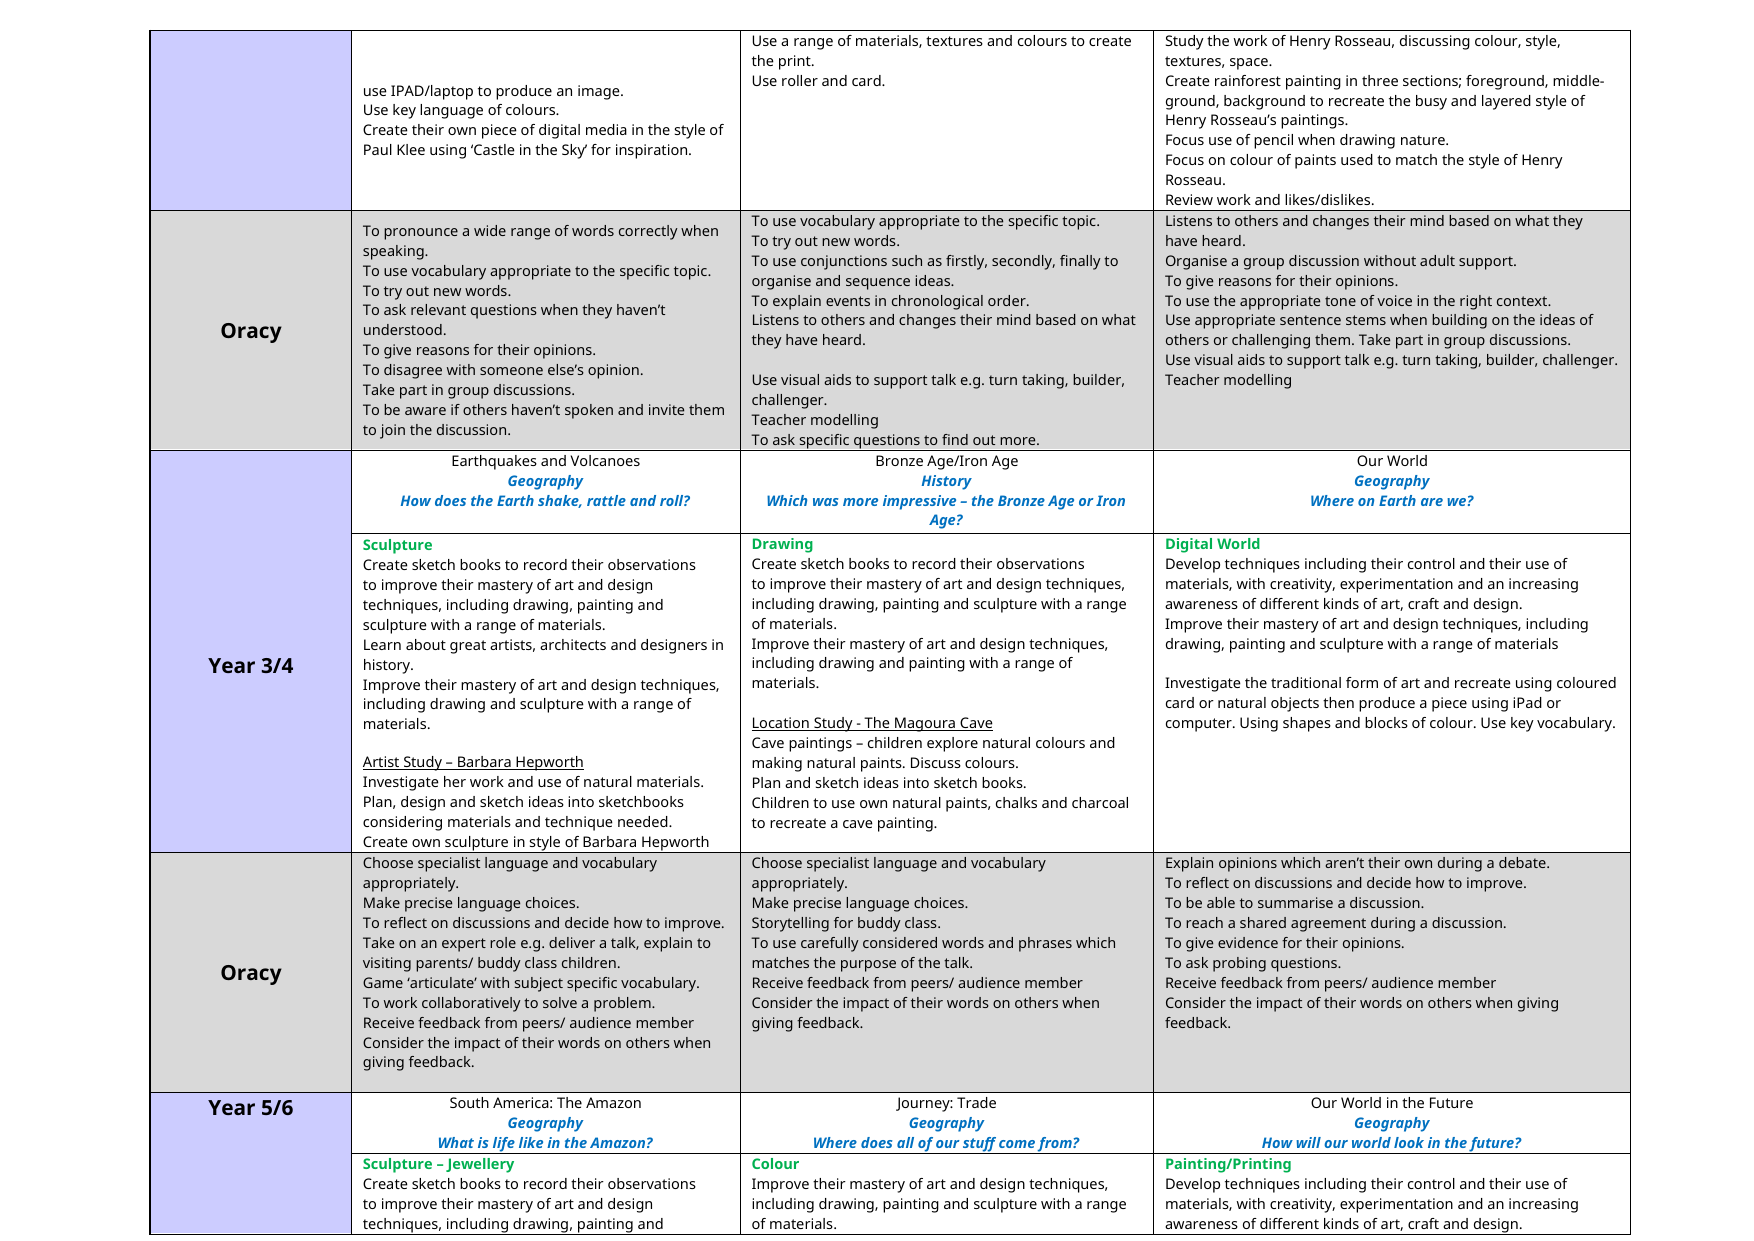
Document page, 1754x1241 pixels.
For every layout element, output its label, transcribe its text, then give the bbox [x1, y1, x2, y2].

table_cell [1154, 1154, 1630, 1233]
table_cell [741, 31, 1153, 210]
table_cell Drawing Create sketch books to record their observations to improve their mastery of art and design techniques, including drawing, painting and sculpture with a range of materials. Improve their mastery of art and design techniques, including drawing and painting with a range of materials. Location Study - The Magoura Cave Cave paintings – children explore natural colours and making natural paints. Discuss colours. Plan and sketch ideas into sketch books. Children to use own natural paints, chalks and charcoal to recreate a cave painting. [741, 534, 1153, 852]
table_cell To pronounce a wide range of words correctly when speaking. To use vocabulary appropriate to the specific topic. To try out new words. To ask relevant questions when they haven’t understood. To give reasons for their opinions. To disagree with someone else’s opinion. Take part in group discussions. To be aware if others haven’t spoken and invite them to join the discussion. [352, 211, 740, 449]
table_cell Year 5/6 [151, 1093, 351, 1233]
table_cell South America: The Amazon Geography What is life like in the Amazon? [352, 1093, 740, 1153]
table_cell Oracy [151, 853, 351, 1092]
table_cell Earthquakes and Volcanoes Geography How does the Earth shake, rattle and roll? [352, 451, 740, 533]
table_cell Sculpture Create sketch books to record their observations to improve their mastery of art and design techniques, including drawing, painting and sculpture with a range of materials. Learn about great artists, architects and designers in history. Improve their mastery of art and design techniques, including drawing and sculpture with a range of materials. Artist Study – Barbara Hepworth Investigate her work and use of natural materials. Plan, design and sketch ideas into sketchbooks considering materials and technique needed. Create own sculpture in style of Barbara Hepworth [352, 534, 740, 852]
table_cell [1154, 31, 1630, 210]
table_cell To use vocabulary appropriate to the specific topic. To try out new words. To use conjunctions such as firstly, secondly, finally to organise and sequence ideas. To explain events in chronological order. Listens to others and changes their mind based on what they have heard. Use visual aids to support talk e.g. turn taking, builder, challenger. Teacher modelling To ask specific questions to find out more. [741, 211, 1153, 449]
table_cell Our World Geography Where on Earth are we? [1154, 451, 1630, 533]
table_cell Bronze Age/Iron Age History Which was more impressive – the Bronze Age or Iron Age? [741, 451, 1153, 533]
table_cell Our World in the Future Geography How will our world look in the future? [1154, 1093, 1630, 1153]
table_cell Digital World Develop techniques including their control and their use of materials, with creativity, experimentation and an increasing awareness of different kinds of art, craft and design. Improve their mastery of art and design techniques, including drawing, painting and sculpture with a range of materials Investigate the traditional form of art and recreate using coloured card or natural objects then produce a piece using iPad or computer. Using shapes and blocks of colour. Use key vocabulary. [1154, 534, 1630, 852]
table_cell Choose specialist language and vocabulary appropriately. Make precise language choices. Storytelling for buddy class. To use carefully considered words and phrases which matches the purpose of the talk. Receive feedback from peers/ audience member Consider the impact of their words on others when giving feedback. [741, 853, 1153, 1092]
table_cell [352, 31, 740, 210]
table_cell Year 3/4 [151, 451, 351, 852]
table_cell Journey: Trade Geography Where does all of our stuff come from? [741, 1093, 1153, 1153]
table_cell Oracy [151, 211, 351, 449]
table_cell Listens to others and changes their mind based on what they have heard. Organise a group discussion without adult support. To give reasons for their opinions. To use the appropriate tone of voice in the right context. Use appropriate sentence stems when building on the ideas of others or challenging them. Take part in group discussions. Use visual aids to support talk e.g. turn taking, builder, challenger. Teacher modelling [1154, 211, 1630, 449]
table_cell Choose specialist language and vocabulary appropriately. Make precise language choices. To reflect on discussions and decide how to improve. Take on an expert role e.g. deliver a talk, explain to visiting parents/ buddy class children. Game ‘articulate’ with subject specific vocabulary. To work collaboratively to solve a problem. Receive feedback from peers/ audience member Consider the impact of their words on others when giving feedback. [352, 853, 740, 1092]
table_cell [741, 1154, 1153, 1233]
table_cell Explain opinions which aren’t their own during a debate. To reflect on discussions and decide how to improve. To be able to summarise a discussion. To reach a shared agreement during a discussion. To give evidence for their opinions. To ask probing questions. Receive feedback from peers/ audience member Consider the impact of their words on others when giving feedback. [1154, 853, 1630, 1092]
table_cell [352, 1154, 740, 1233]
